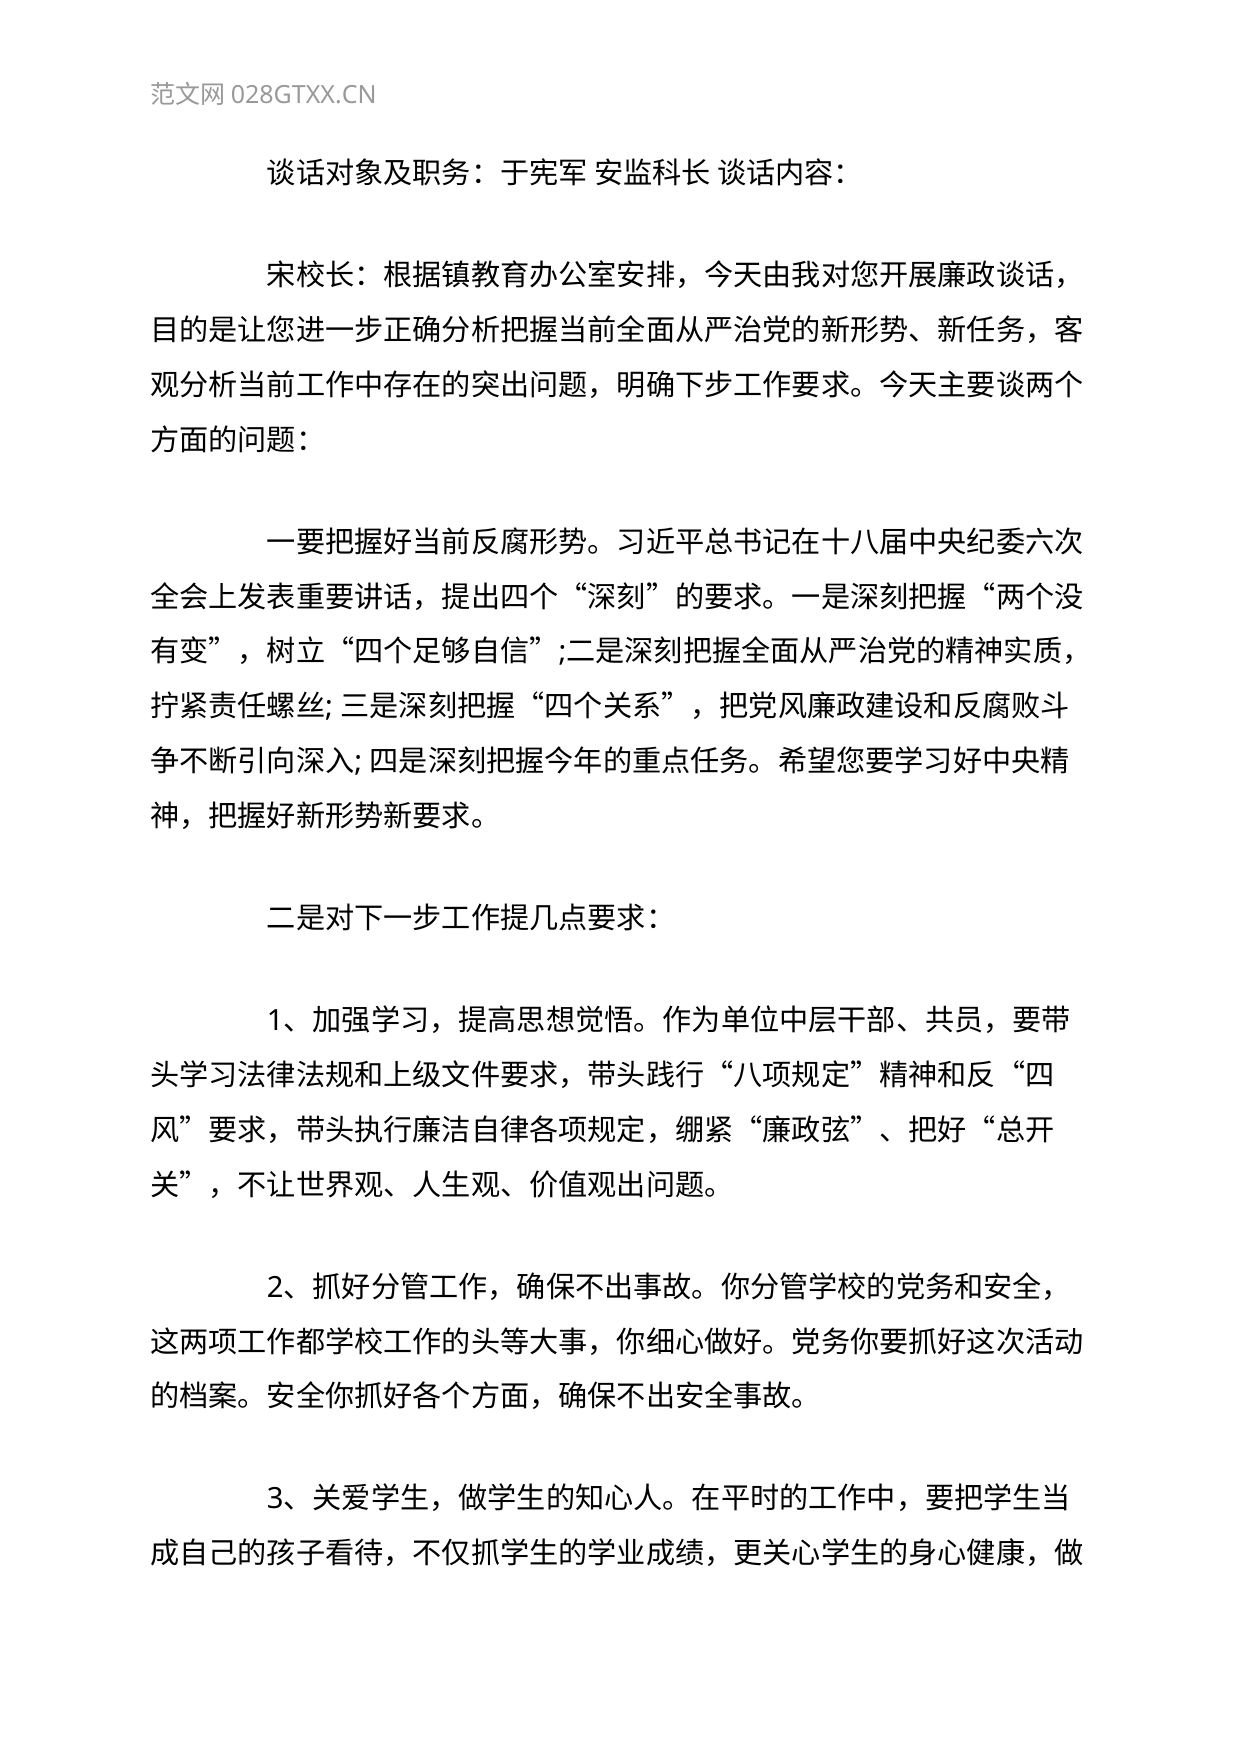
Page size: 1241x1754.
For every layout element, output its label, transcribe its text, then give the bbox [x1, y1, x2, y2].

text 1、加强学习，提高思想觉悟。作为单位中层干部、共员，要带头学习法律法规和上级文件要求，带头践行“八项规定”精神和反“四风”要求，带头执行廉洁自律各项规定，绷紧“廉政弦”、把好“总开关”，不让世界观、人生观、价值观出问题。 [150, 997, 1090, 1204]
text 二是对下一步工作提几点要求： [150, 895, 1090, 937]
text 宋校长：根据镇教育办公室安排，今天由我对您开展廉政谈话，目的是让您进一步正确分析把握当前全面从严治党的新形势、新任务，客观分析当前工作中存在的突出问题，明确下步工作要求。今天主要谈两个方面的问题： [150, 252, 1090, 459]
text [150, 1475, 1090, 1572]
text 一要把握好当前反腐形势。习近平总书记在十八届中央纪委六次全会上发表重要讲话，提出四个“深刻”的要求。一是深刻把握“两个没有变”，树立“四个足够自信”;二是深刻把握全面从严治党的精神实质，拧紧责任螺丝; 三是深刻把握“四个关系”，把党风廉政建设和反腐败斗争不断引向深入; 四是深刻把握今年的重点任务。希望您要学习好中央精神，把握好新形势新要求。 [150, 518, 1090, 835]
text 谈话对象及职务：于宪军 安监科长 谈话内容： [150, 150, 1090, 192]
text 2、抓好分管工作，确保不出事故。你分管学校的党务和安全，这两项工作都学校工作的头等大事，你细心做好。党务你要抓好这次活动的档案。安全你抓好各个方面，确保不出安全事故。 [150, 1263, 1090, 1415]
